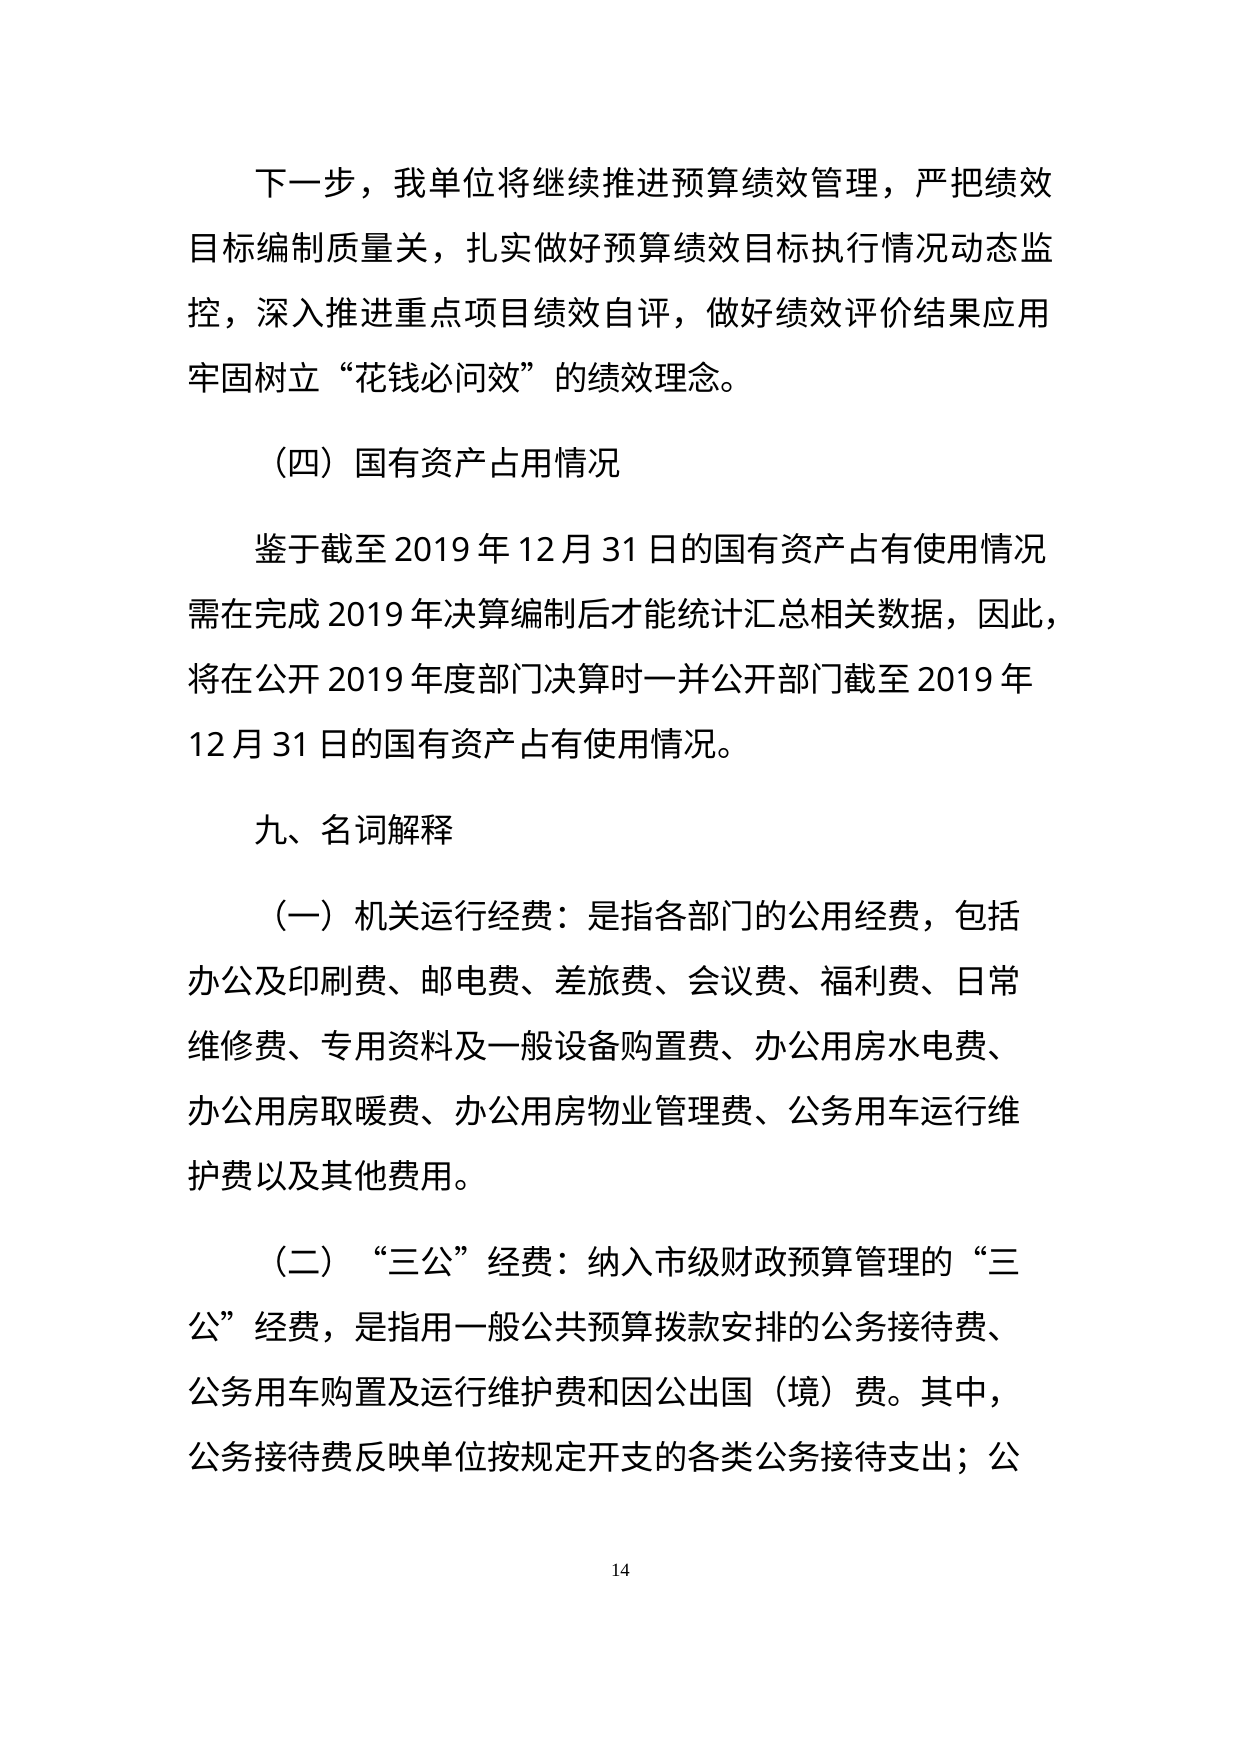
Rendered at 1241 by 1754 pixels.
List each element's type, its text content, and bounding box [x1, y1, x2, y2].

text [187, 1227, 1053, 1487]
text 九、名词解释 [187, 796, 1053, 861]
text 下一步，我单位将继续推进预算绩效管理，严把绩效目标编制质量关，扎实做好预算绩效目标执行情况动态监控，深入推进重点项目绩效自评，做好绩效评价结果应用，牢固树立“花钱必问效”的绩效理念。 [187, 148, 1053, 408]
text （一）机关运行经费：是指各部门的公用经费，包括办公及印刷费、邮电费、差旅费、会议费、福利费、日常维修费、专用资料及一般设备购置费、办公用房水电费、办公用房取暖费、办公用房物业管理费、公务用车运行维护费以及其他费用。 [187, 881, 1053, 1206]
text 鉴于截至2019年12月31日的国有资产占有使用情况需在完成2019年决算编制后才能统计汇总相关数据，因此，将在公开2019年度部门决算时一并公开部门截至2019年12月31日的国有资产占有使用情况。 [187, 515, 1053, 775]
text （四）国有资产占用情况 [187, 429, 1053, 494]
